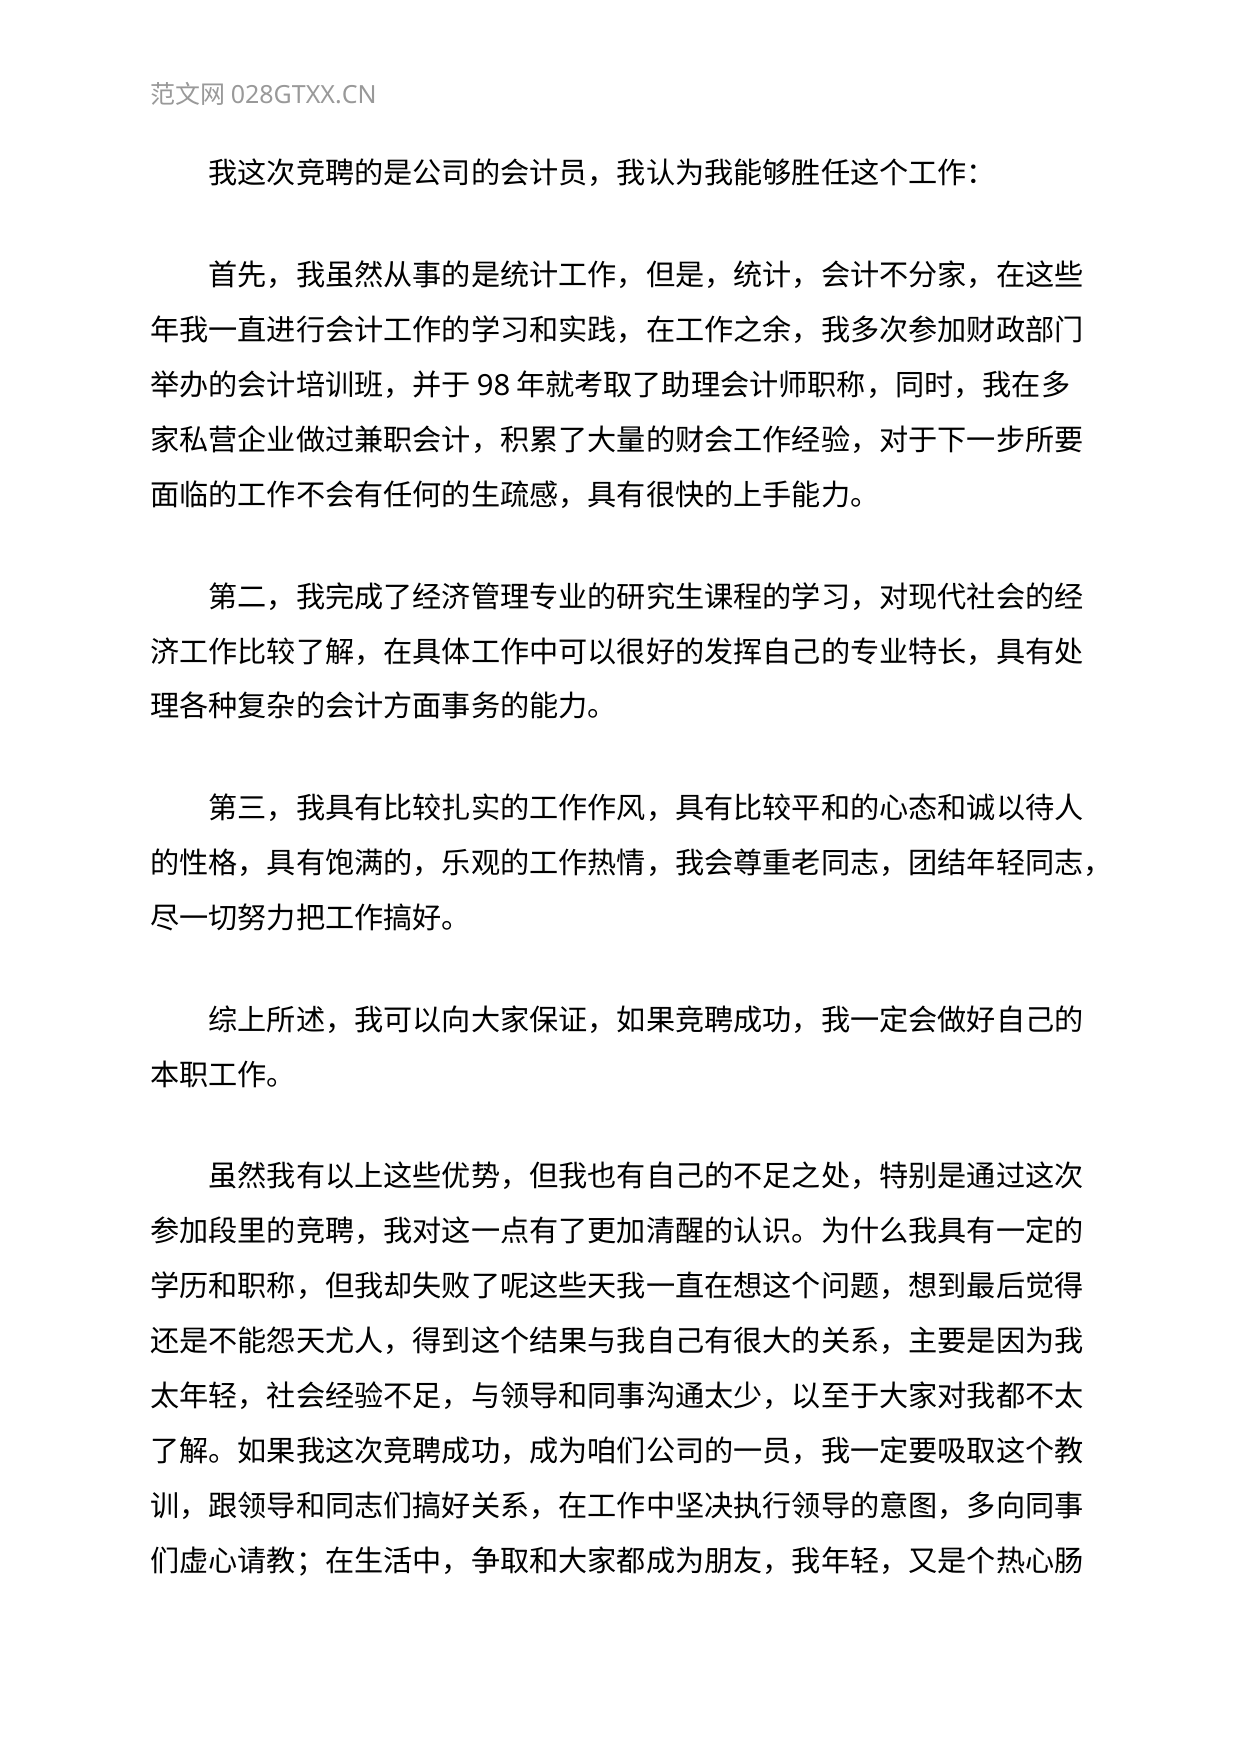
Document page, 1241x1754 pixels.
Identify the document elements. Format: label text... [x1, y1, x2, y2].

text 第三，我具有比较扎实的工作作风，具有比较平和的心态和诚以待人的性格，具有饱满的，乐观的工作热情，我会尊重老同志，团结年轻同志，尽一切努力把工作搞好。 [150, 785, 1090, 937]
text 我这次竞聘的是公司的会计员，我认为我能够胜任这个工作： [150, 150, 1090, 192]
text 首先，我虽然从事的是统计工作，但是，统计，会计不分家，在这些年我一直进行会计工作的学习和实践，在工作之余，我多次参加财政部门举办的会计培训班，并于98年就考取了助理会计师职称，同时，我在多家私营企业做过兼职会计，积累了大量的财会工作经验，对于下一步所要面临的工作不会有任何的生疏感，具有很快的上手能力。 [150, 252, 1090, 514]
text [150, 1153, 1090, 1579]
text 综上所述，我可以向大家保证，如果竞聘成功，我一定会做好自己的本职工作。 [150, 996, 1090, 1093]
text 第二，我完成了经济管理专业的研究生课程的学习，对现代社会的经济工作比较了解，在具体工作中可以很好的发挥自己的专业特长，具有处理各种复杂的会计方面事务的能力。 [150, 573, 1090, 725]
